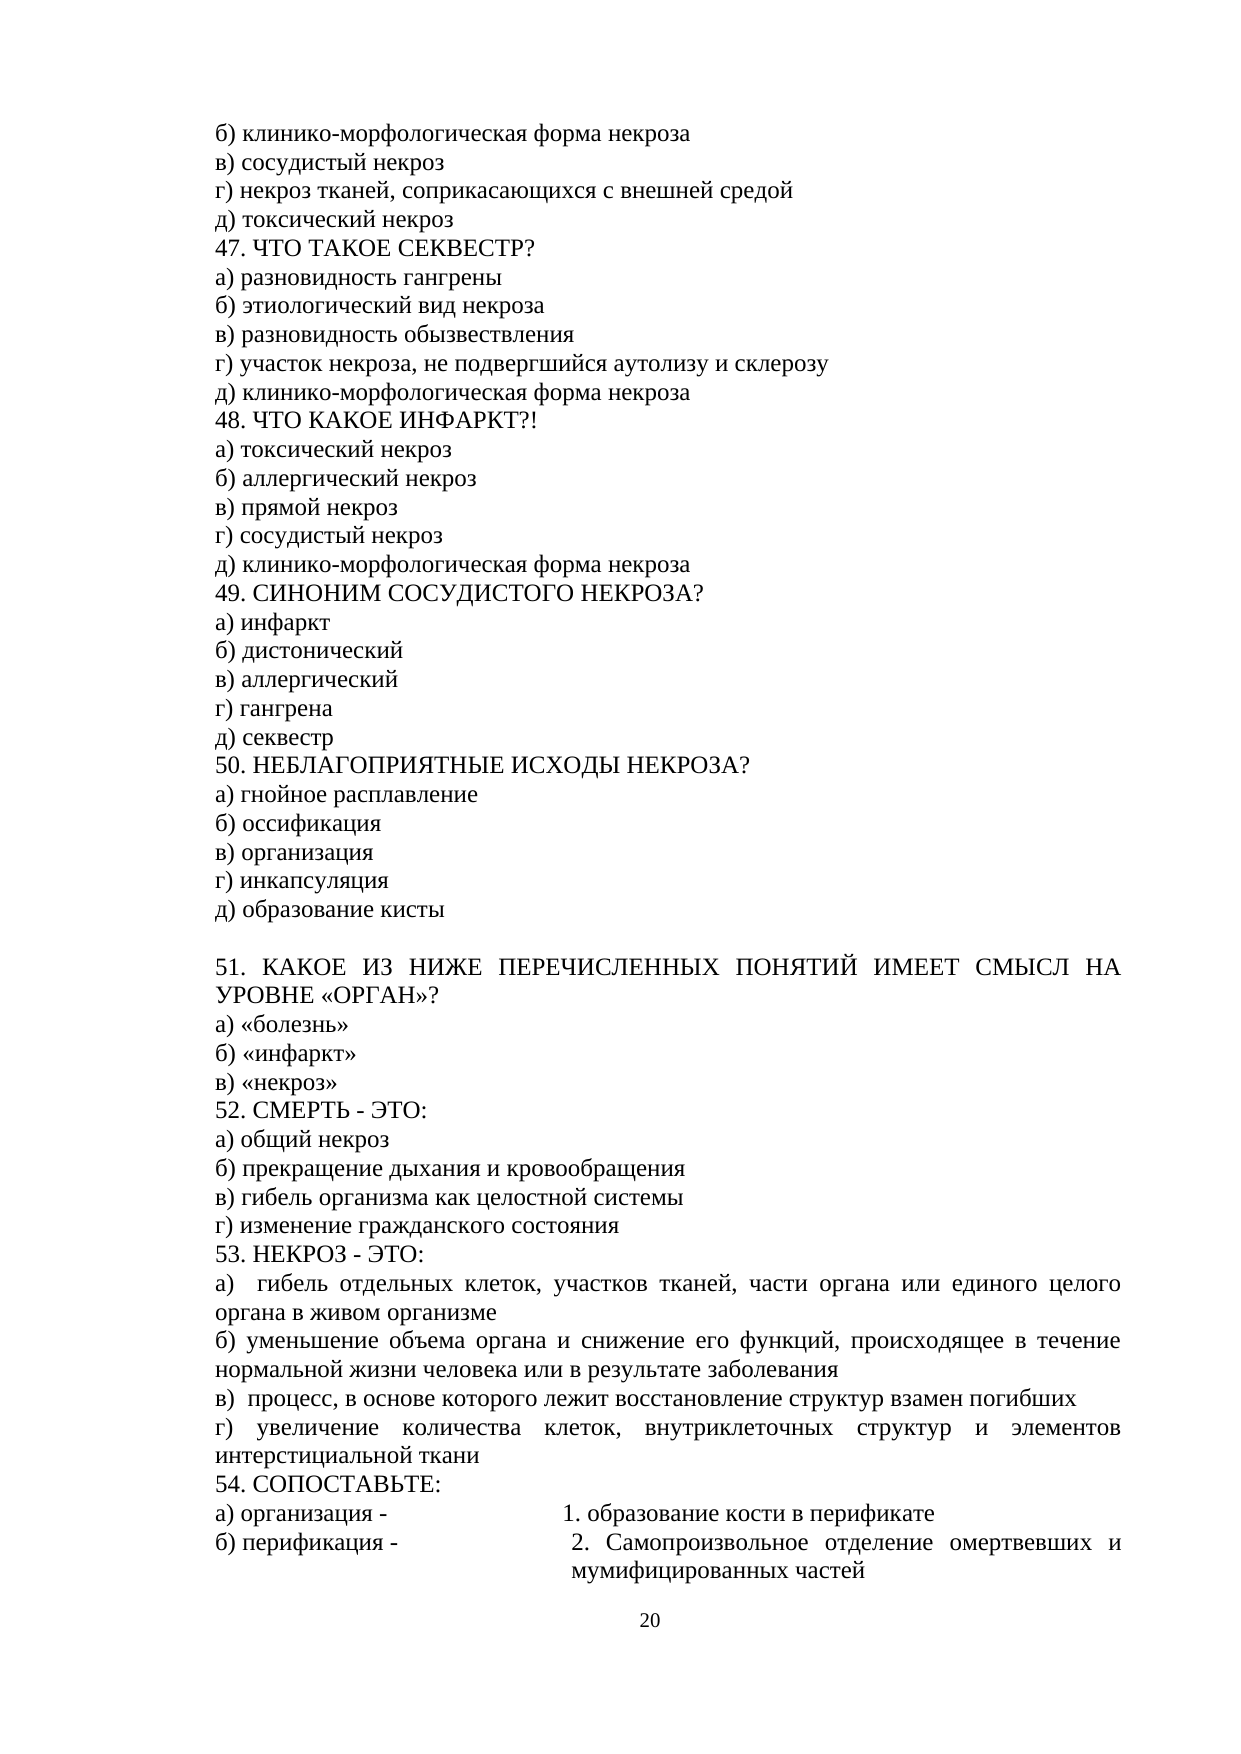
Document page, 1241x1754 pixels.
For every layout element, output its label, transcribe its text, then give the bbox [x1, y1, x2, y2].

text а) токсический некроз [215, 434, 1122, 463]
text 47. ЧТО ТАКОЕ СЕКВЕСТР? [215, 233, 1122, 262]
text а) организация - 1. образование кости в перификате [215, 1498, 1122, 1527]
text в) процесс, в основе которого лежит восстановление структур взамен погибших [215, 1383, 1122, 1412]
text г) инкапсуляция [215, 866, 1122, 894]
text д) образование кисты [215, 894, 1122, 923]
text д) секвестр [215, 722, 1122, 751]
text в) прямой некроз [215, 492, 1122, 521]
text в) гибель организма как целостной системы [215, 1182, 1122, 1211]
text б) этиологический вид некроза [215, 291, 1122, 319]
text б) «инфаркт» [215, 1038, 1122, 1067]
text д) клинико-морфологическая форма некроза [215, 377, 1122, 406]
text а) инфаркт [215, 607, 1122, 636]
text д) клинико-морфологическая форма некроза [215, 549, 1122, 578]
text 48. ЧТО КАКОЕ ИНФАРКТ?! [215, 406, 1122, 434]
text б) оссификация [215, 808, 1122, 837]
text а) гибель отдельных клеток, участков тканей, части органа или единого целого органа в живом организме [215, 1268, 1122, 1326]
text д) токсический некроз [215, 204, 1122, 233]
text 49. СИНОНИМ СОСУДИСТОГО НЕКРОЗА? [215, 578, 1122, 607]
text б) клинико-морфологическая форма некроза [215, 118, 1122, 147]
text а) общий некроз [215, 1124, 1122, 1153]
text г) некроз тканей, соприкасающихся с внешней средой [215, 176, 1122, 204]
text 54. СОПОСТАВЬТЕ: [215, 1469, 1122, 1498]
text г) сосудистый некроз [215, 521, 1122, 549]
text в) сосудистый некроз [215, 147, 1122, 176]
text б) аллергический некроз [215, 463, 1122, 492]
text 53. НЕКРОЗ - ЭТО: [215, 1239, 1122, 1268]
text в) организация [215, 837, 1122, 866]
text в) аллергический [215, 664, 1122, 693]
text г) гангрена [215, 693, 1122, 722]
text в) разновидность обызвествления [215, 319, 1122, 348]
text г) участок некроза, не подвергшийся аутолизу и склерозу [215, 348, 1122, 377]
text а) гнойное расплавление [215, 779, 1122, 808]
text г) изменение гражданского состояния [215, 1211, 1122, 1239]
text б) прекращение дыхания и кровообращения [215, 1153, 1122, 1182]
text б) перификация - 2. Самопроизвольное отделение омертвевших и мумифицированных частей [215, 1527, 1122, 1584]
text б) дистонический [215, 636, 1122, 664]
text в) «некроз» [215, 1067, 1122, 1096]
text 52. СМЕРТЬ - ЭТО: [215, 1096, 1122, 1124]
text 50. НЕБЛАГОПРИЯТНЫЕ ИСХОДЫ НЕКРОЗА? [215, 751, 1122, 779]
text а) «болезнь» [215, 1009, 1122, 1038]
text а) разновидность гангрены [215, 262, 1122, 291]
text 51. КАКОЕ ИЗ НИЖЕ ПЕРЕЧИСЛЕННЫХ ПОНЯТИЙ ИМЕЕТ СМЫСЛ НА УРОВНЕ «ОРГАН»? [215, 952, 1122, 1009]
text г) увеличение количества клеток, внутриклеточных структур и элементов интерстициальной ткани [215, 1412, 1122, 1469]
text б) уменьшение объема органа и снижение его функций, происходящее в течение нормальной жизни человека или в результате заболевания [215, 1326, 1122, 1383]
